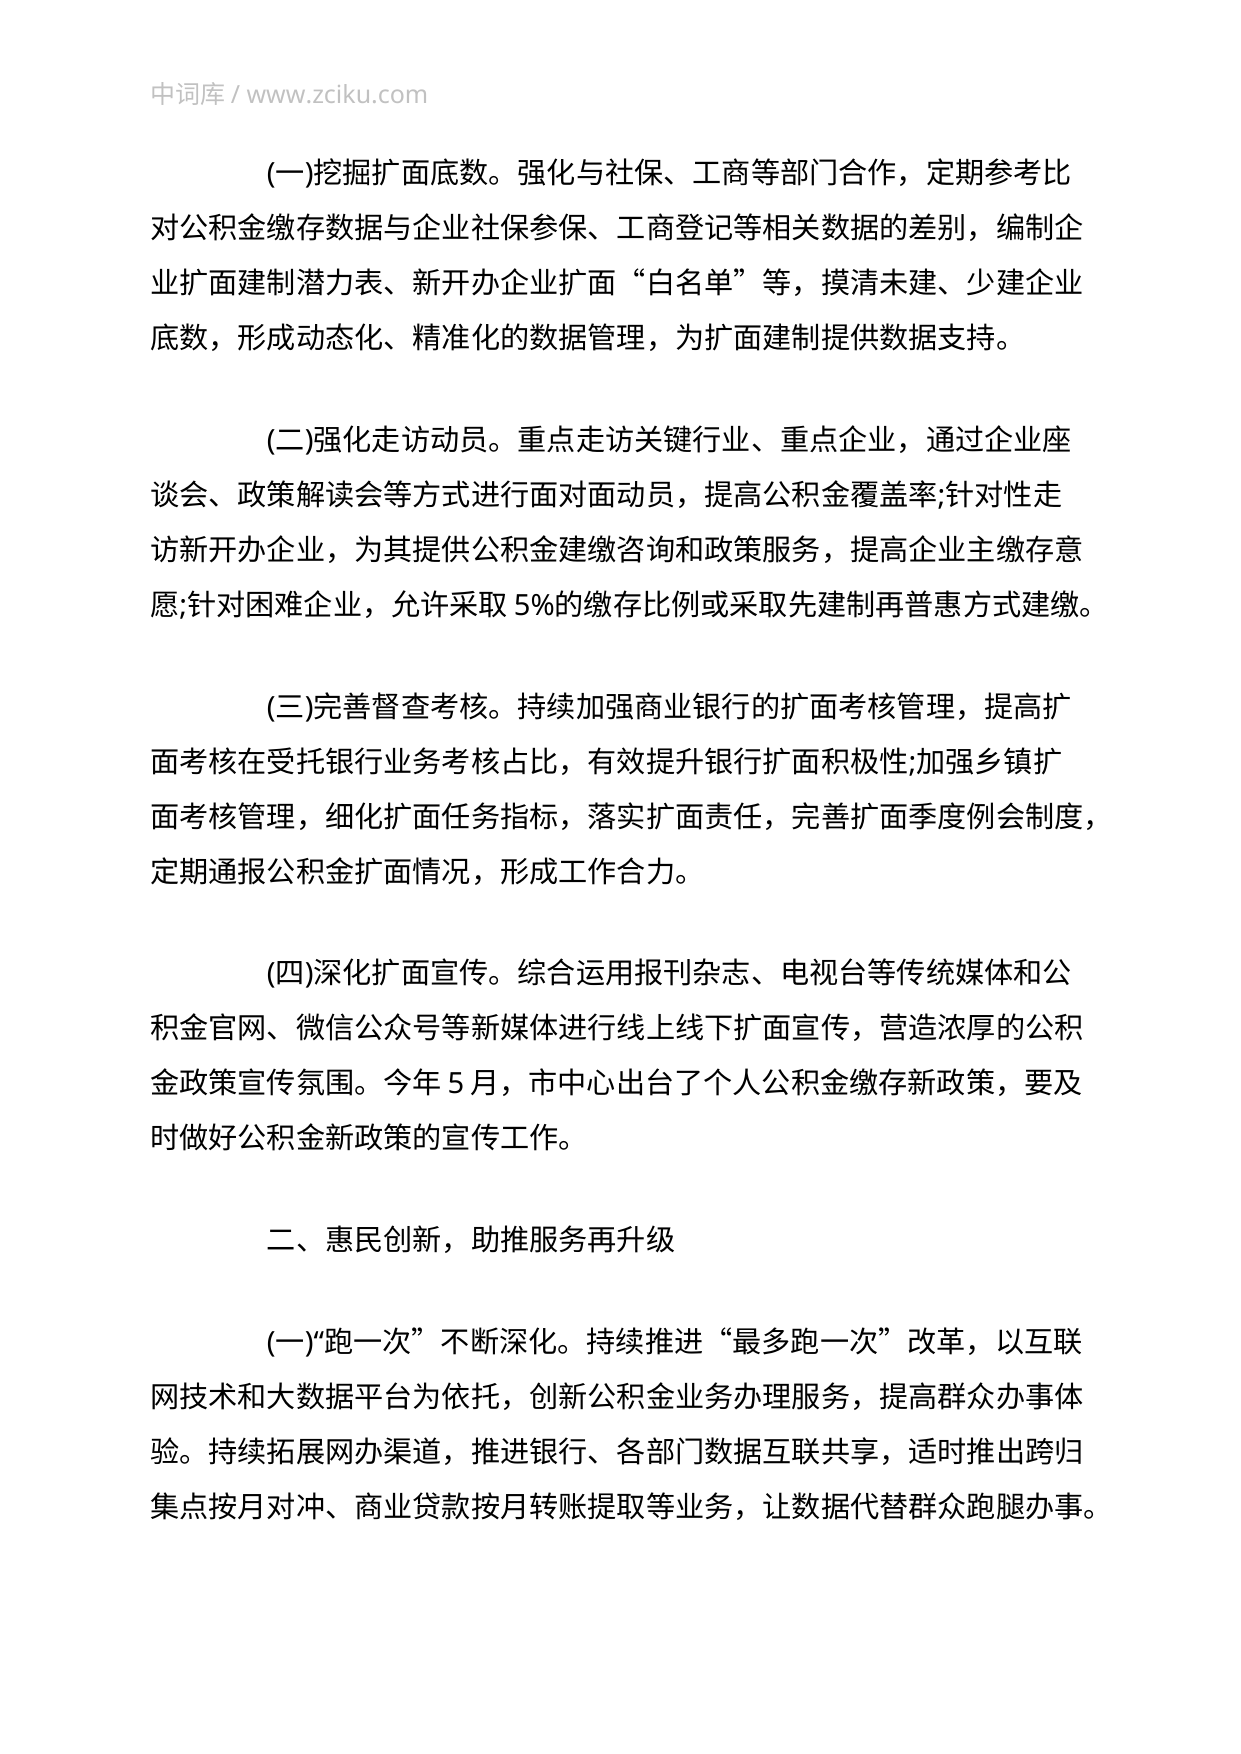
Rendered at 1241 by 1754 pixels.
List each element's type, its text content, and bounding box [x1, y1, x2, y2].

text (一)“跑一次”不断深化。持续推进“最多跑一次”改革，以互联网技术和大数据平台为依托，创新公积金业务办理服务，提高群众办事体验。持续拓展网办渠道，推进银行、各部门数据互联共享，适时推出跨归集点按月对冲、商业贷款按月转账提取等业务，让数据代替群众跑腿办事。 [150, 1318, 1090, 1526]
text (四)深化扩面宣传。综合运用报刊杂志、电视台等传统媒体和公积金官网、微信公众号等新媒体进行线上线下扩面宣传，营造浓厚的公积金政策宣传氛围。今年5月，市中心出台了个人公积金缴存新政策，要及时做好公积金新政策的宣传工作。 [150, 950, 1090, 1157]
text (一)挖掘扩面底数。强化与社保、工商等部门合作，定期参考比对公积金缴存数据与企业社保参保、工商登记等相关数据的差别，编制企业扩面建制潜力表、新开办企业扩面“白名单”等，摸清未建、少建企业底数，形成动态化、精准化的数据管理，为扩面建制提供数据支持。 [150, 150, 1090, 357]
text (三)完善督查考核。持续加强商业银行的扩面考核管理，提高扩面考核在受托银行业务考核占比，有效提升银行扩面积极性;加强乡镇扩面考核管理，细化扩面任务指标，落实扩面责任，完善扩面季度例会制度，定期通报公积金扩面情况，形成工作合力。 [150, 683, 1090, 891]
text (二)强化走访动员。重点走访关键行业、重点企业，通过企业座谈会、政策解读会等方式进行面对面动员，提高公积金覆盖率;针对性走访新开办企业，为其提供公积金建缴咨询和政策服务，提高企业主缴存意愿;针对困难企业，允许采取5%的缴存比例或采取先建制再普惠方式建缴。 [150, 417, 1090, 624]
text 二、惠民创新，助推服务再升级 [150, 1217, 1090, 1259]
